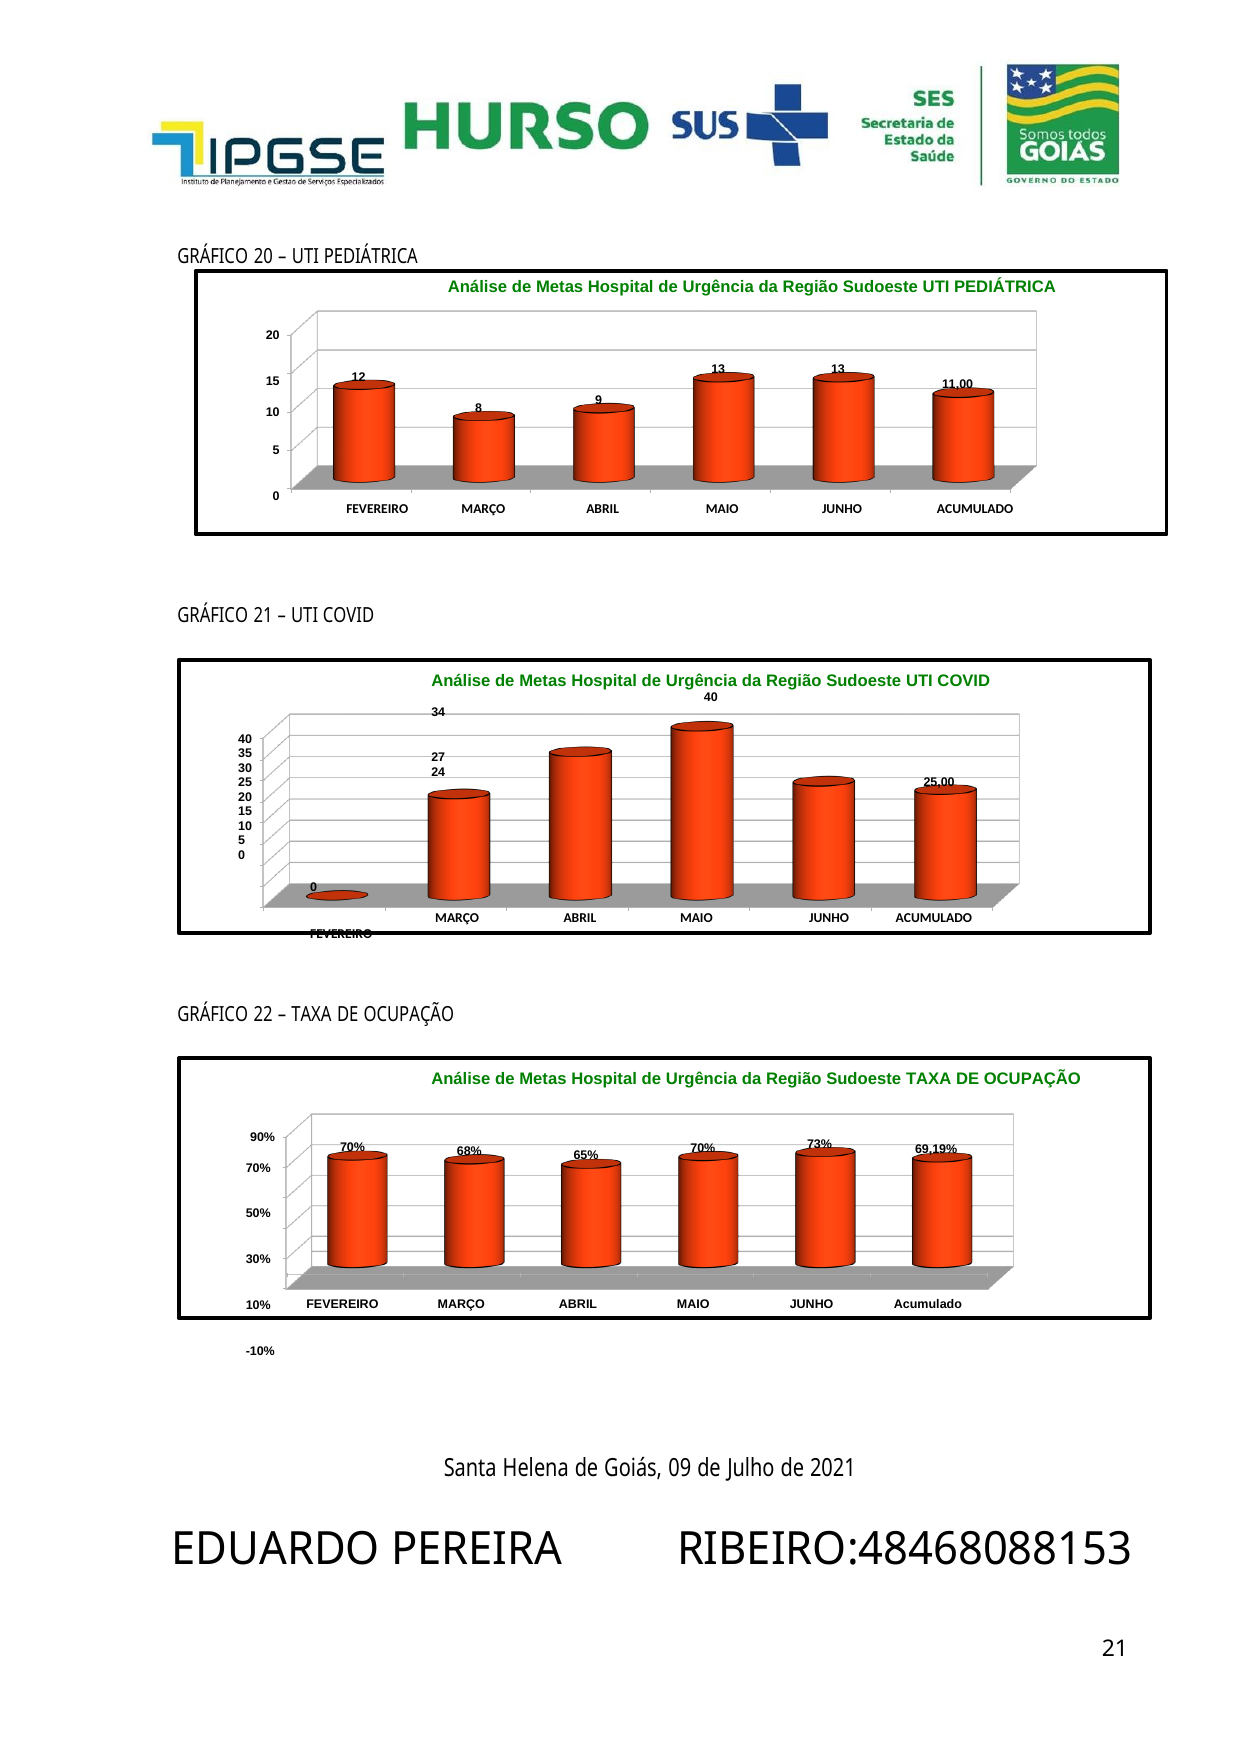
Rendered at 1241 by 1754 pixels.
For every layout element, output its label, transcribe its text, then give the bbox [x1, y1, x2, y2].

text GRÁFICO 21 – UTI COVID [177, 600, 1163, 628]
picture [290, 310, 1037, 490]
text EDUARDO PEREIRA RIBEIRO:48468088153 [677, 1515, 1163, 1578]
text Santa Helena de Goiás, 09 de Julho de 2021 [412, 1450, 887, 1484]
picture [285, 1113, 1014, 1290]
picture [147, 117, 391, 187]
text EDUARDO PEREIRA RIBEIRO:48468088153 [171, 1515, 598, 1578]
picture [262, 713, 1020, 908]
picture [401, 59, 1120, 187]
text GRÁFICO 20 – UTI PEDIÁTRICA [177, 242, 1163, 270]
text GRÁFICO 22 – TAXA DE OCUPAÇÃO [177, 999, 1163, 1027]
